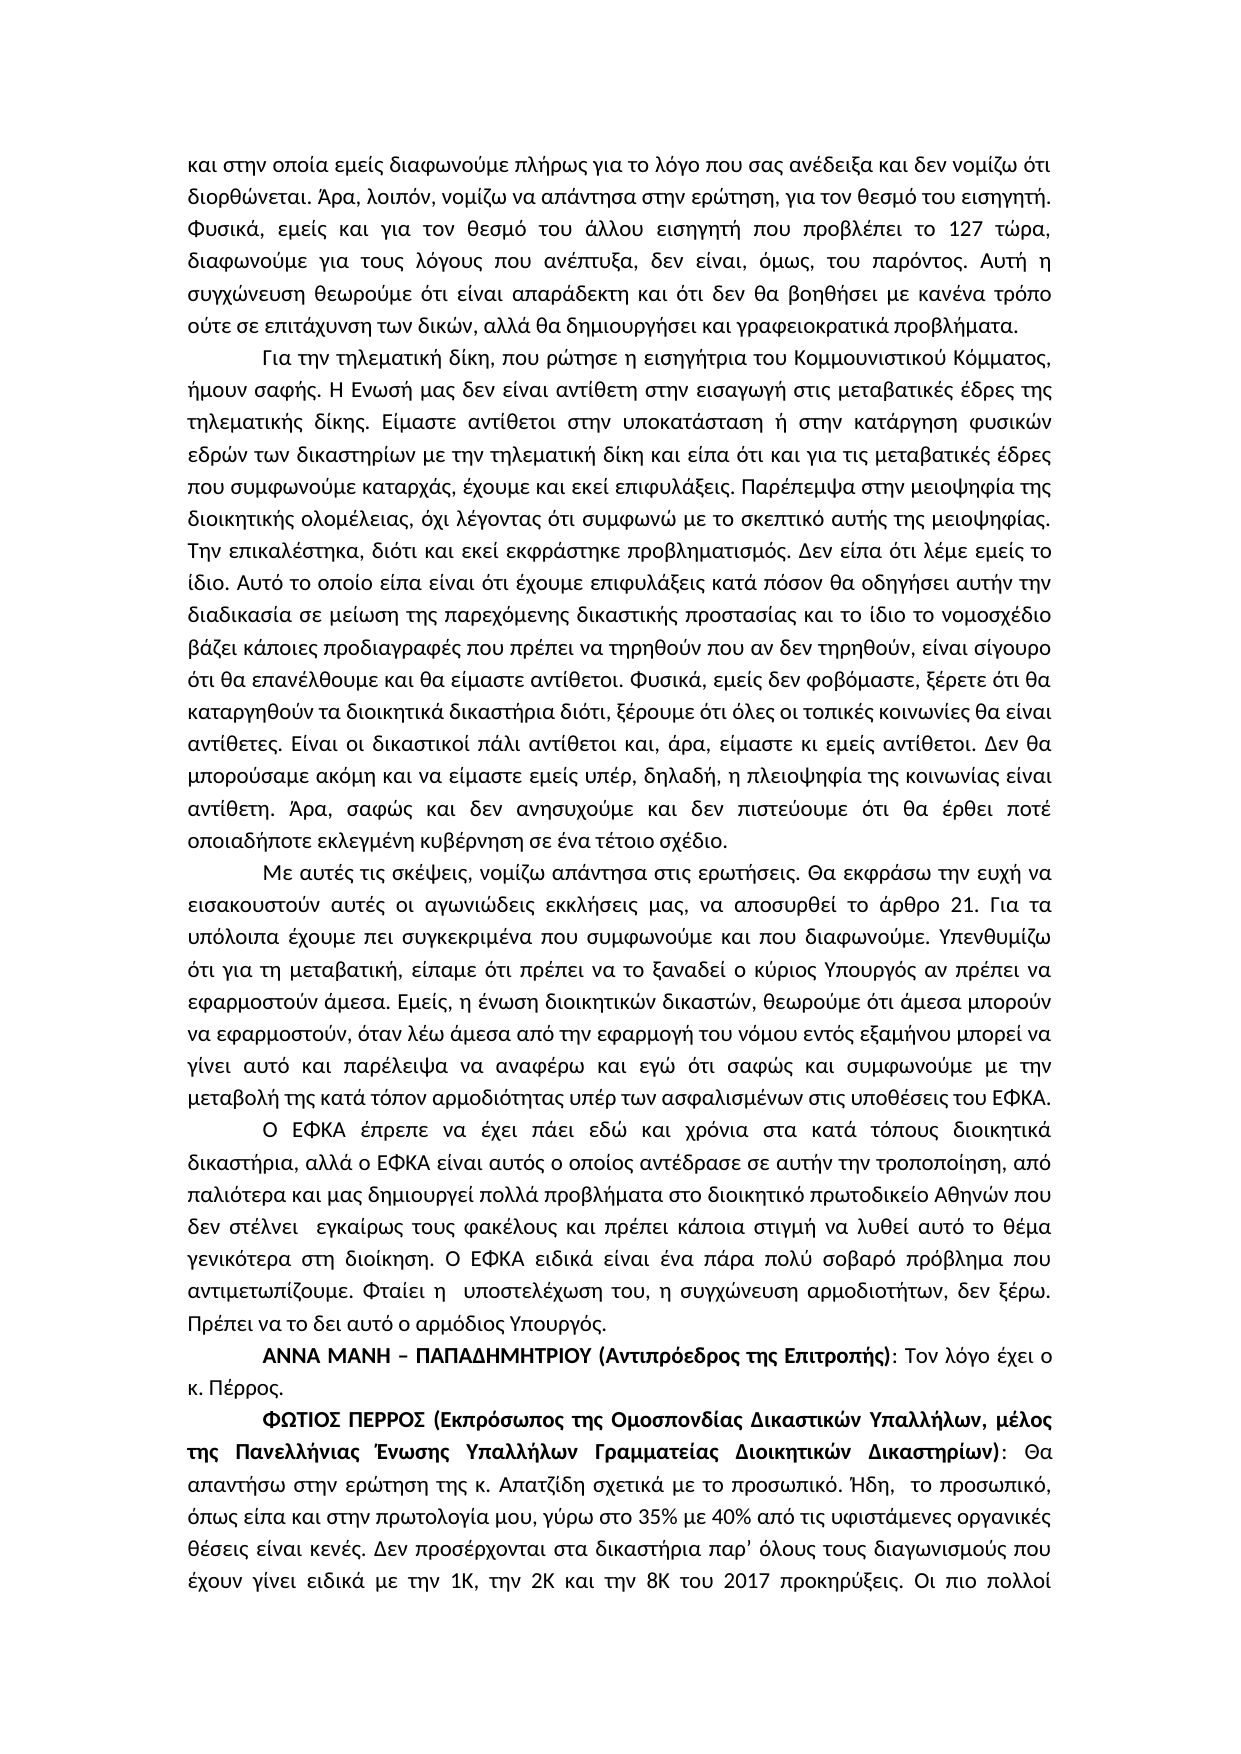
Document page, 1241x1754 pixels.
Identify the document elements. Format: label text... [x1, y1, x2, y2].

text Ο ΕΦΚΑ έπρεπε να έχει πάει εδώ και χρόνια στα κατά τόπους διοικητικά δικαστήρια, αλλά ο ΕΦΚΑ είναι αυτός ο οποίος αντέδρασε σε αυτήν την τροποποίηση, από παλιότερα και μας δημιουργεί πολλά προβλήματα στο διοικητικό πρωτοδικείο Αθηνών που δεν στέλνει εγκαίρως τους φακέλους και πρέπει κάποια στιγμή να λυθεί αυτό το θέμα γενικότερα στη διοίκηση. Ο ΕΦΚΑ ειδικά είναι ένα πάρα πολύ σοβαρό πρόβλημα που αντιμετωπίζουμε. Φταίει η υποστελέχωση του, η συγχώνευση αρμοδιοτήτων, δεν ξέρω. Πρέπει να το δει αυτό ο αρμόδιος Υπουργός. [187, 1116, 1053, 1337]
text ΑΝΝΑ ΜΑΝΗ – ΠΑΠΑΔΗΜΗΤΡΙΟΥ (Αντιπρόεδρος της Επιτροπής): Τον λόγο έχει ο κ. Πέρρος. [187, 1341, 1053, 1401]
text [187, 150, 1053, 339]
text Με αυτές τις σκέψεις, νομίζω απάντησα στις ερωτήσεις. Θα εκφράσω την ευχή να εισακουστούν αυτές οι αγωνιώδεις εκκλήσεις μας, να αποσυρθεί το άρθρο 21. Για τα υπόλοιπα έχουμε πει συγκεκριμένα που συμφωνούμε και που διαφωνούμε. Υπενθυμίζω ότι για τη μεταβατική, είπαμε ότι πρέπει να το ξαναδεί ο κύριος Υπουργός αν πρέπει να εφαρμοστούν άμεσα. Εμείς, η ένωση διοικητικών δικαστών, θεωρούμε ότι άμεσα μπορούν να εφαρμοστούν, όταν λέω άμεσα από την εφαρμογή του νόμου εντός εξαμήνου μπορεί να γίνει αυτό και παρέλειψα να αναφέρω και εγώ ότι σαφώς και συμφωνούμε με την μεταβολή της κατά τόπον αρμοδιότητας υπέρ των ασφαλισμένων στις υποθέσεις του ΕΦΚΑ. [187, 858, 1053, 1111]
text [187, 1405, 1053, 1594]
text Για την τηλεματική δίκη, που ρώτησε η εισηγήτρια του Κομμουνιστικού Κόμματος, ήμουν σαφής. Η Ένωσή μας δεν είναι αντίθετη στην εισαγωγή στις μεταβατικές έδρες της τηλεματικής δίκης. Είμαστε αντίθετοι στην υποκατάσταση ή στην κατάργηση φυσικών εδρών των δικαστηρίων με την τηλεματική δίκη και είπα ότι και για τις μεταβατικές έδρες που συμφωνούμε καταρχάς, έχουμε και εκεί επιφυλάξεις. Παρέπεμψα στην μειοψηφία της διοικητικής ολομέλειας, όχι λέγοντας ότι συμφωνώ με το σκεπτικό αυτής της μειοψηφίας. Την επικαλέστηκα, διότι και εκεί εκφράστηκε προβληματισμός. Δεν είπα ότι λέμε εμείς το ίδιο. Αυτό το οποίο είπα είναι ότι έχουμε επιφυλάξεις κατά πόσον θα οδηγήσει αυτήν την διαδικασία σε μείωση της παρεχόμενης δικαστικής προστασίας και το ίδιο το νομοσχέδιο βάζει κάποιες προδιαγραφές που πρέπει να τηρηθούν που αν δεν τηρηθούν, είναι σίγουρο ότι θα επανέλθουμε και θα είμαστε αντίθετοι. Φυσικά, εμείς δεν φοβόμαστε, ξέρετε ότι θα καταργηθούν τα διοικητικά δικαστήρια διότι, ξέρουμε ότι όλες οι τοπικές κοινωνίες θα είναι αντίθετες. Είναι οι δικαστικοί πάλι αντίθετοι και, άρα, είμαστε κι εμείς αντίθετοι. Δεν θα μπορούσαμε ακόμη και να είμαστε εμείς υπέρ, δηλαδή, η πλειοψηφία της κοινωνίας είναι αντίθετη. Άρα, σαφώς και δεν ανησυχούμε και δεν πιστεύουμε ότι θα έρθει ποτέ οποιαδήποτε εκλεγμένη κυβέρνηση σε ένα τέτοιο σχέδιο. [187, 343, 1053, 854]
